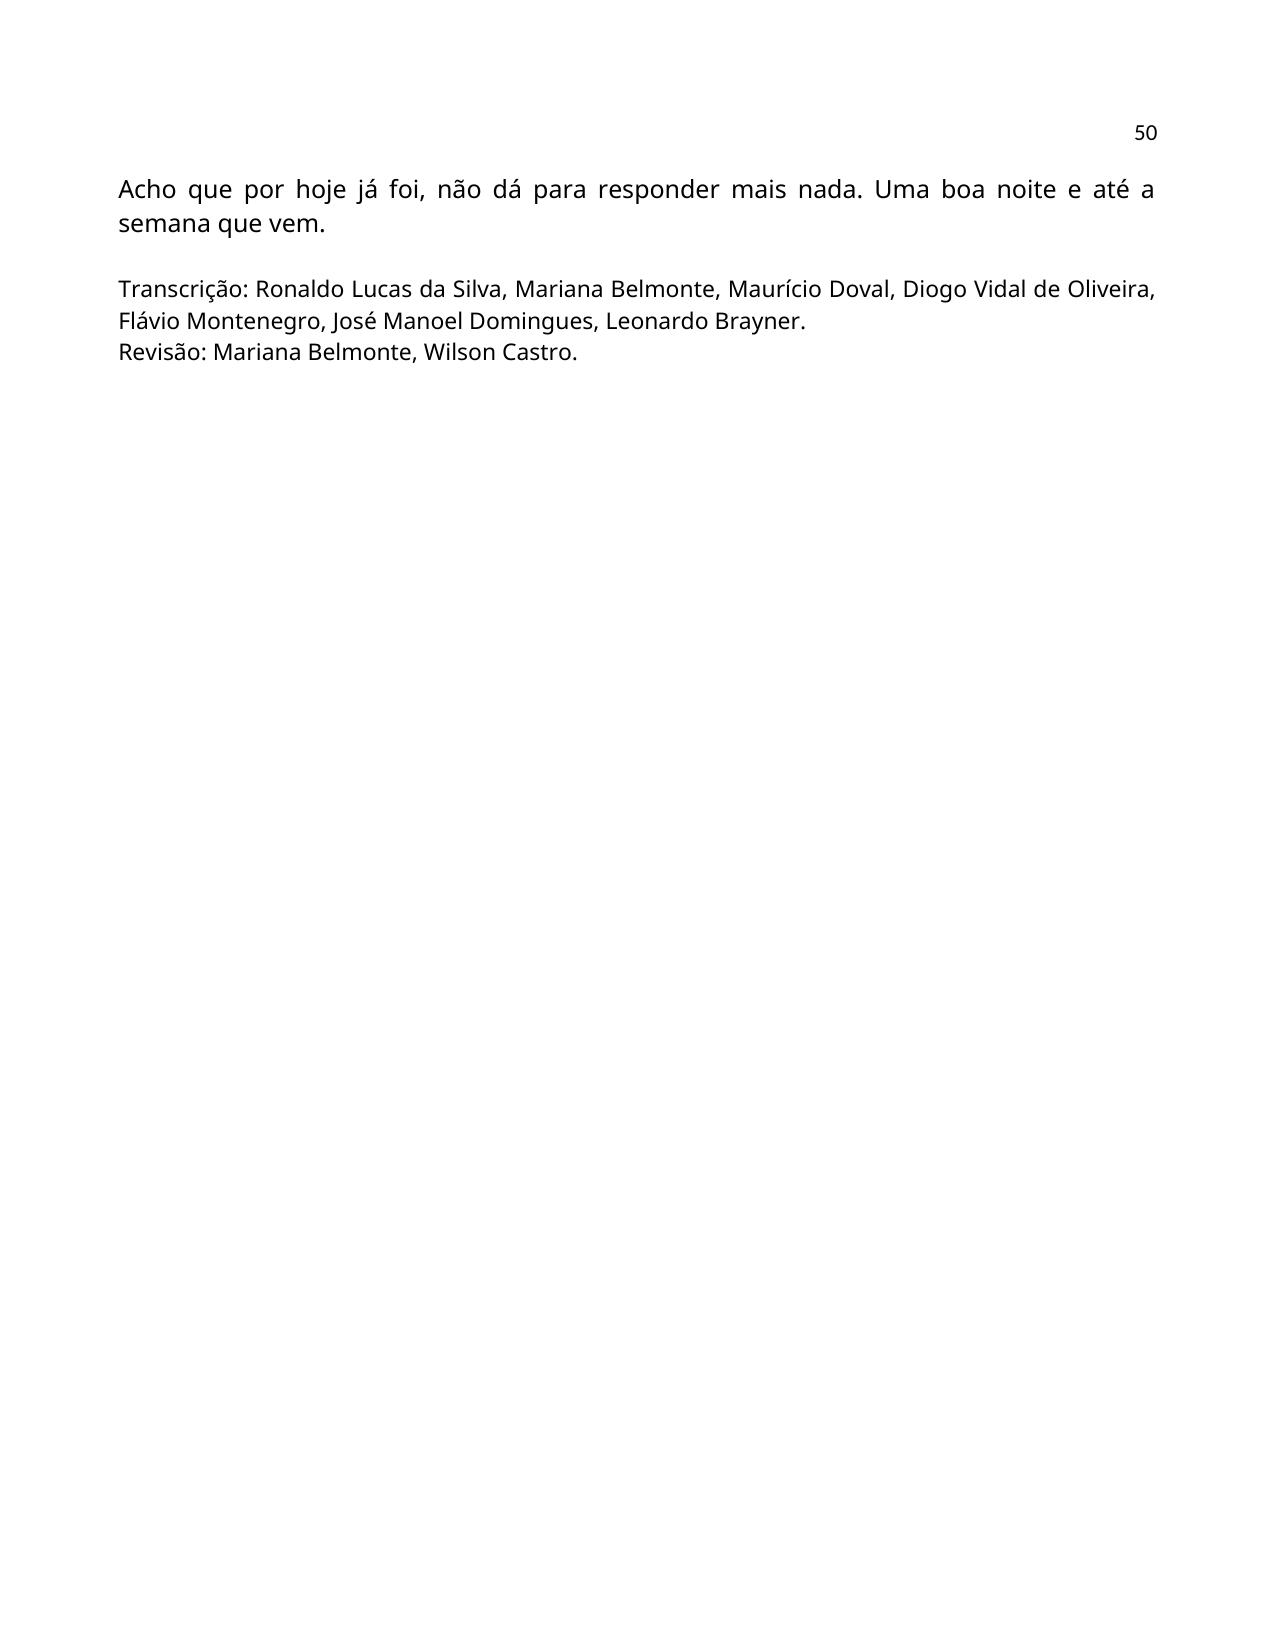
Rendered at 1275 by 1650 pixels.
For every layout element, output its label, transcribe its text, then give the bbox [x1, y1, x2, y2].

text Revisão: Mariana Belmonte, Wilson Castro. [118, 336, 1157, 367]
text Transcrição: Ronaldo Lucas da Silva, Mariana Belmonte, Maurício Doval, Diogo Vidal de Oliveira, Flávio Montenegro, José Manoel Domingues, Leonardo Brayner. [118, 273, 1157, 336]
text Acho que por hoje já foi, não dá para responder mais nada. Uma boa noite e até a semana que vem. [118, 171, 1157, 239]
